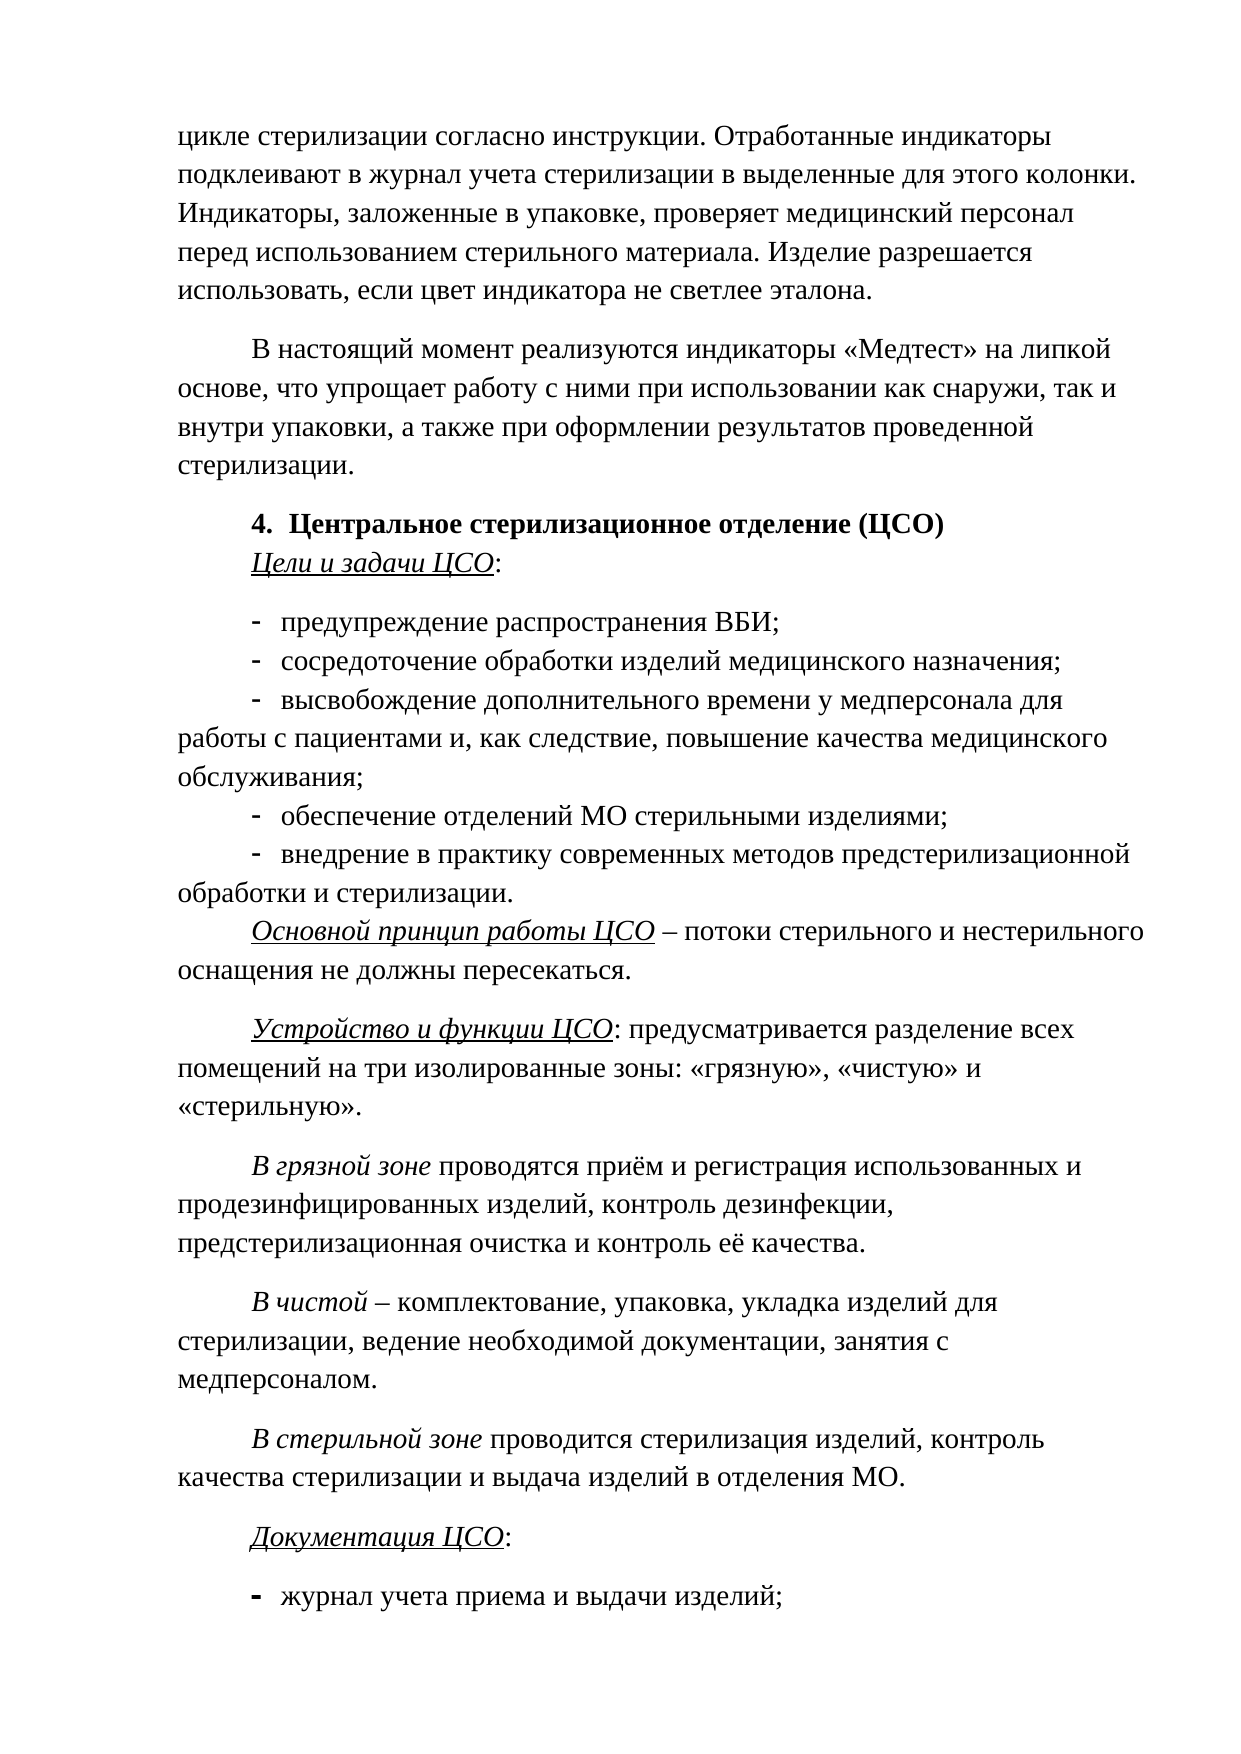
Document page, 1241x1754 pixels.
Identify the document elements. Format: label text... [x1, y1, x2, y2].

list внедрение в практику современных методов предстерилизационной обработки и стерилизации. [177, 836, 1152, 908]
list обеспечение отделений МО стерильными изделиями; [177, 798, 1152, 831]
text Цели и задачи ЦСО: [177, 545, 1152, 579]
list сосредоточение обработки изделий медицинского назначения; [177, 643, 1152, 677]
text В стерильной зоне проводится стерилизация изделий, контроль качества стерилизации и выдача изделий в отделения МО. [177, 1421, 1152, 1493]
text Устройство и функции ЦСО: предусматривается разделение всех помещений на три изолированные зоны: «грязную», «чистую» и «стерильную». [177, 1011, 1152, 1122]
text Документация ЦСО: [177, 1519, 1152, 1552]
text В настоящий момент реализуются индикаторы «Медтест» на липкой основе, что упрощает работу с ними при использовании как снаружи, так и внутри упаковки, а также при оформлении результатов проведенной стерилизации. [177, 332, 1152, 481]
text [177, 118, 1152, 306]
text Основной принцип работы ЦСО – потоки стерильного и нестерильного оснащения не должны пересекаться. [177, 913, 1152, 986]
list высвобождение дополнительного времени у медперсонала для работы с пациентами и, как следствие, повышение качества медицинского обслуживания; [177, 682, 1152, 793]
text В чистой – комплектование, упаковка, укладка изделий для стерилизации, ведение необходимой документации, занятия с медперсоналом. [177, 1284, 1152, 1395]
list предупреждение распространения ВБИ; [177, 604, 1152, 638]
list журнал учета приема и выдачи изделий; [177, 1578, 1152, 1612]
text В грязной зоне проводятся приём и регистрация использованных и продезинфицированных изделий, контроль дезинфекции, предстерилизационная очистка и контроль её качества. [177, 1148, 1152, 1258]
list Центральное стерилизационное отделение (ЦСО) [251, 507, 1152, 540]
